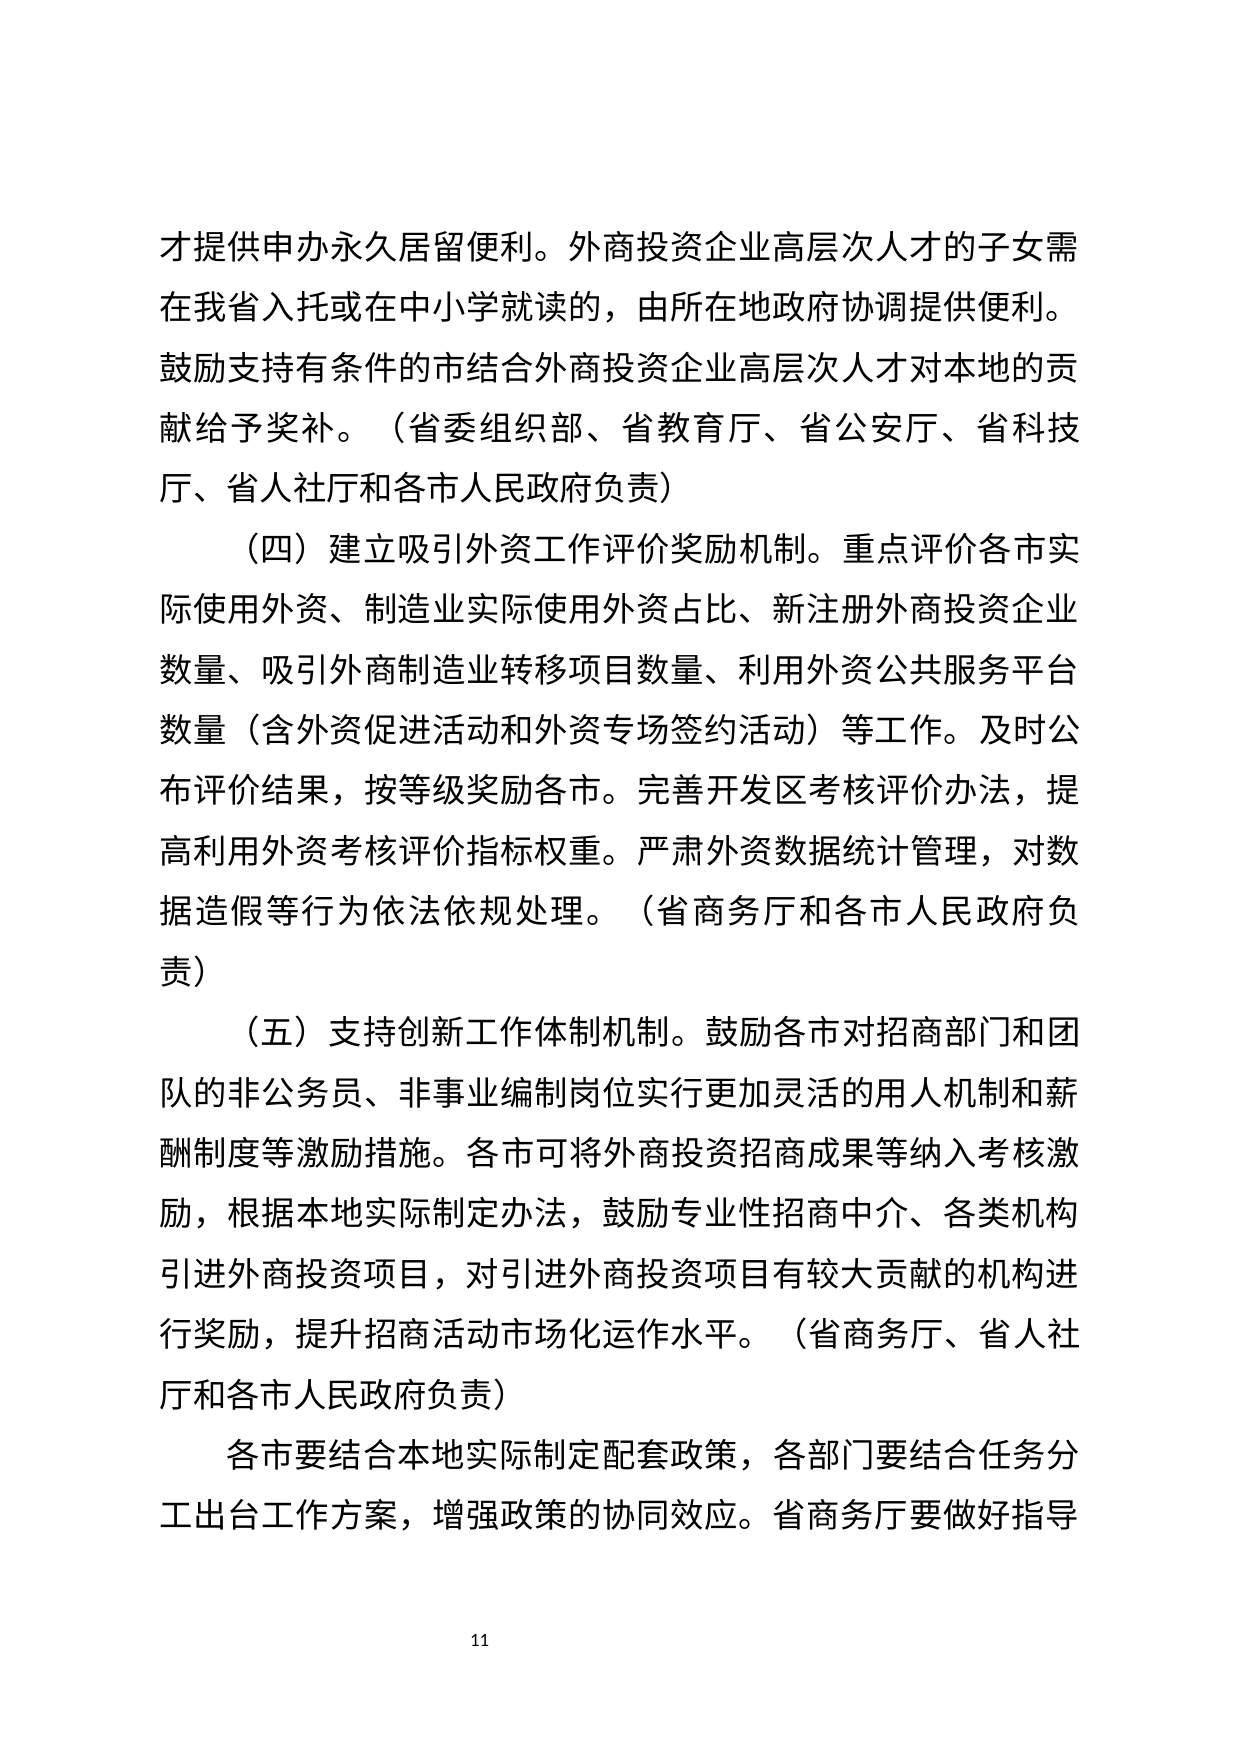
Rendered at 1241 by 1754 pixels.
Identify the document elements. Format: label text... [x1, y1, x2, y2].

text （五）支持创新工作体制机制。鼓励各市对招商部门和团队的非公务员、非事业编制岗位实行更加灵活的用人机制和薪酬制度等激励措施。各市可将外商投资招商成果等纳入考核激励，根据本地实际制定办法，鼓励专业性招商中介、各类机构引进外商投资项目，对引进外商投资项目有较大贡献的机构进行奖励，提升招商活动市场化运作水平。（省商务厅、省人社厅和各市人民政府负责） [159, 996, 1081, 1419]
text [159, 211, 1081, 513]
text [159, 1419, 1081, 1540]
text （四）建立吸引外资工作评价奖励机制。重点评价各市实际使用外资、制造业实际使用外资占比、新注册外商投资企业数量、吸引外商制造业转移项目数量、利用外资公共服务平台数量（含外资促进活动和外资专场签约活动）等工作。及时公布评价结果，按等级奖励各市。完善开发区考核评价办法，提高利用外资考核评价指标权重。严肃外资数据统计管理，对数据造假等行为依法依规处理。（省商务厅和各市人民政府负责） [159, 513, 1081, 996]
